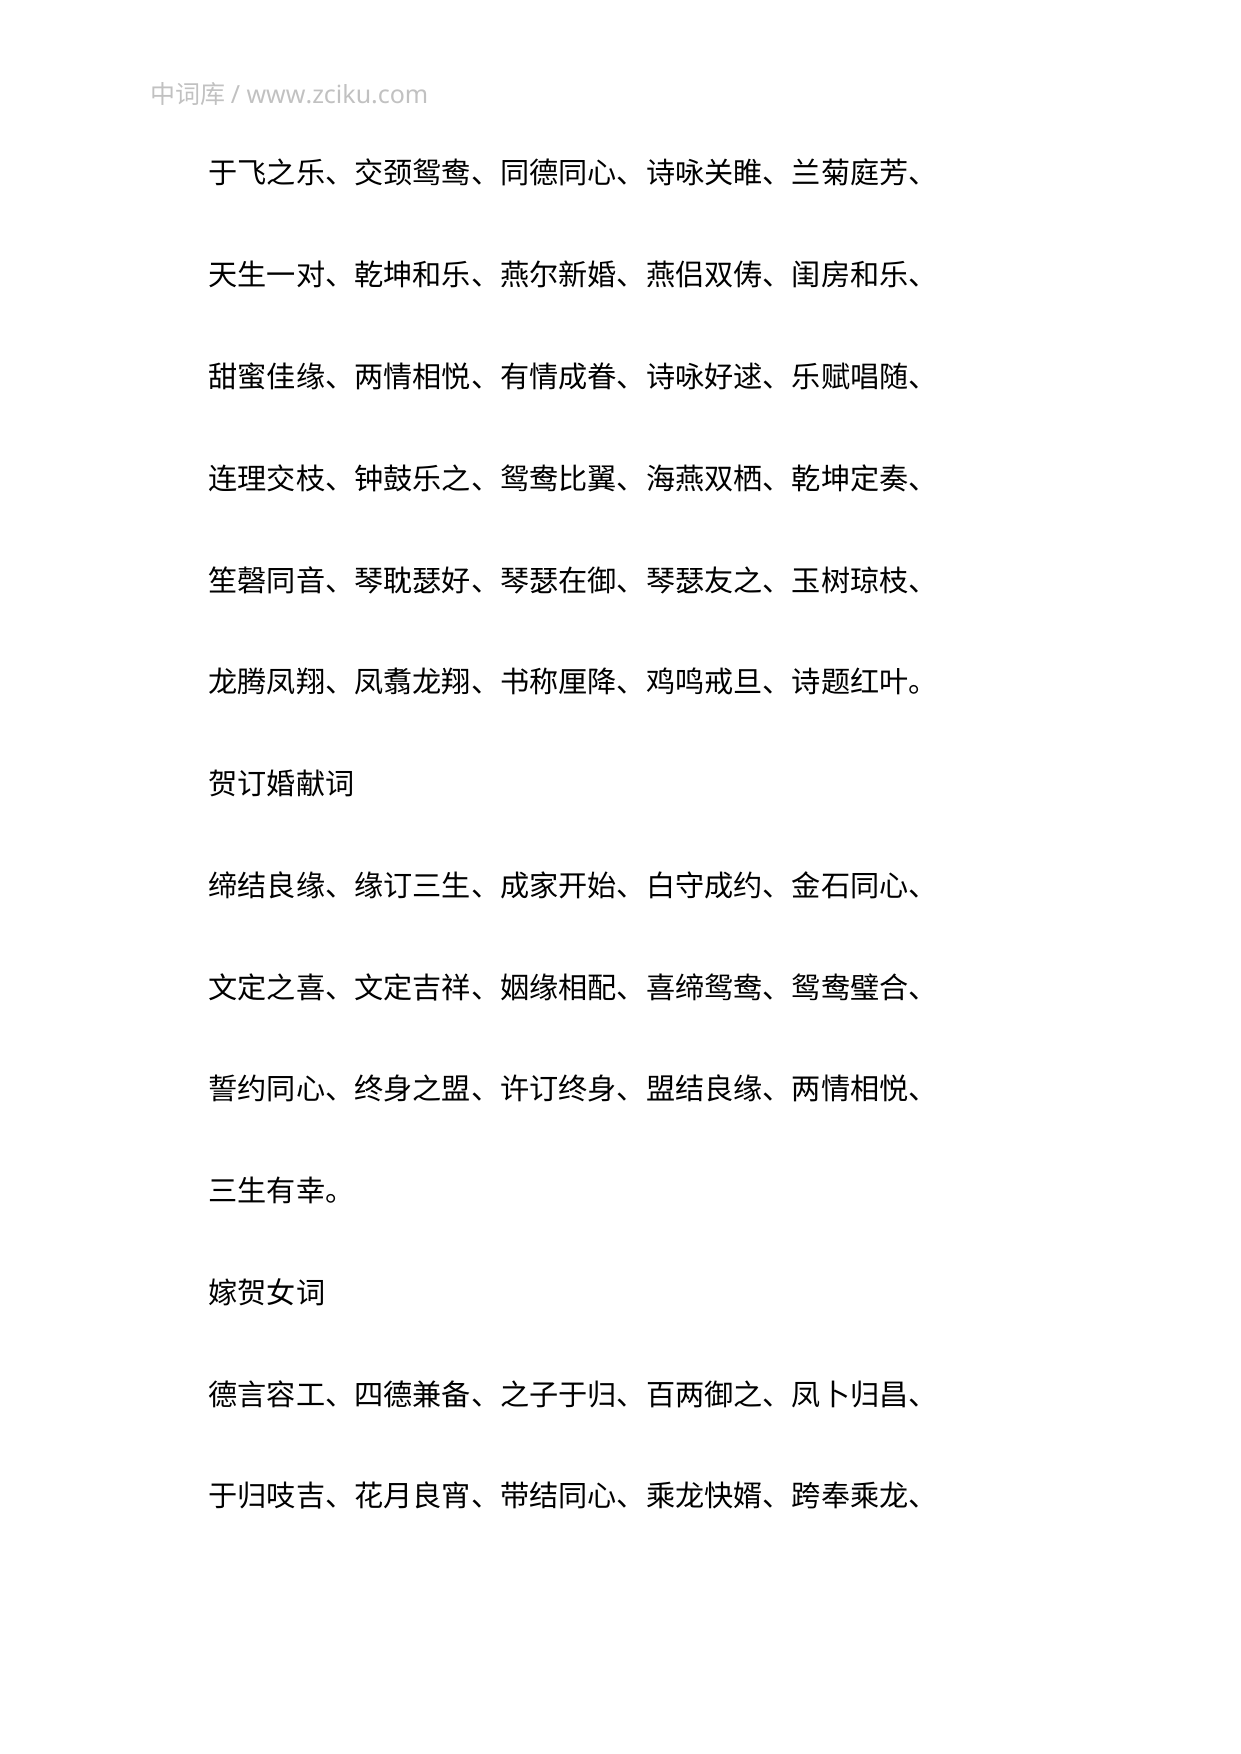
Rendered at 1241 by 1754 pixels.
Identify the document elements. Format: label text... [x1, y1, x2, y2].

text 龙腾凤翔、凤翥龙翔、书称厘降、鸡鸣戒旦、诗题红叶。 [150, 659, 1090, 701]
text 笙磬同音、琴耽瑟好、琴瑟在御、琴瑟友之、玉树琼枝、 [150, 557, 1090, 599]
text 天生一对、乾坤和乐、燕尔新婚、燕侣双俦、闺房和乐、 [150, 252, 1090, 294]
text 文定之喜、文定吉祥、姻缘相配、喜缔鸳鸯、鸳鸯璧合、 [150, 964, 1090, 1006]
text 于归吱吉、花月良宵、带结同心、乘龙快婿、跨奉乘龙、 [150, 1473, 1090, 1515]
text 德言容工、四德兼备、之子于归、百两御之、凤卜归昌、 [150, 1371, 1090, 1413]
text 嫁贺女词 [150, 1269, 1090, 1312]
text 于飞之乐、交颈鸳鸯、同德同心、诗咏关睢、兰菊庭芳、 [150, 150, 1090, 192]
text 誓约同心、终身之盟、许订终身、盟结良缘、两情相悦、 [150, 1066, 1090, 1108]
text 甜蜜佳缘、两情相悦、有情成眷、诗咏好逑、乐赋唱随、 [150, 353, 1090, 396]
text 贺订婚献词 [150, 761, 1090, 803]
text 缔结良缘、缘订三生、成家开始、白守成约、金石同心、 [150, 862, 1090, 905]
text 三生有幸。 [150, 1168, 1090, 1210]
text 连理交枝、钟鼓乐之、鸳鸯比翼、海燕双栖、乾坤定奏、 [150, 455, 1090, 498]
